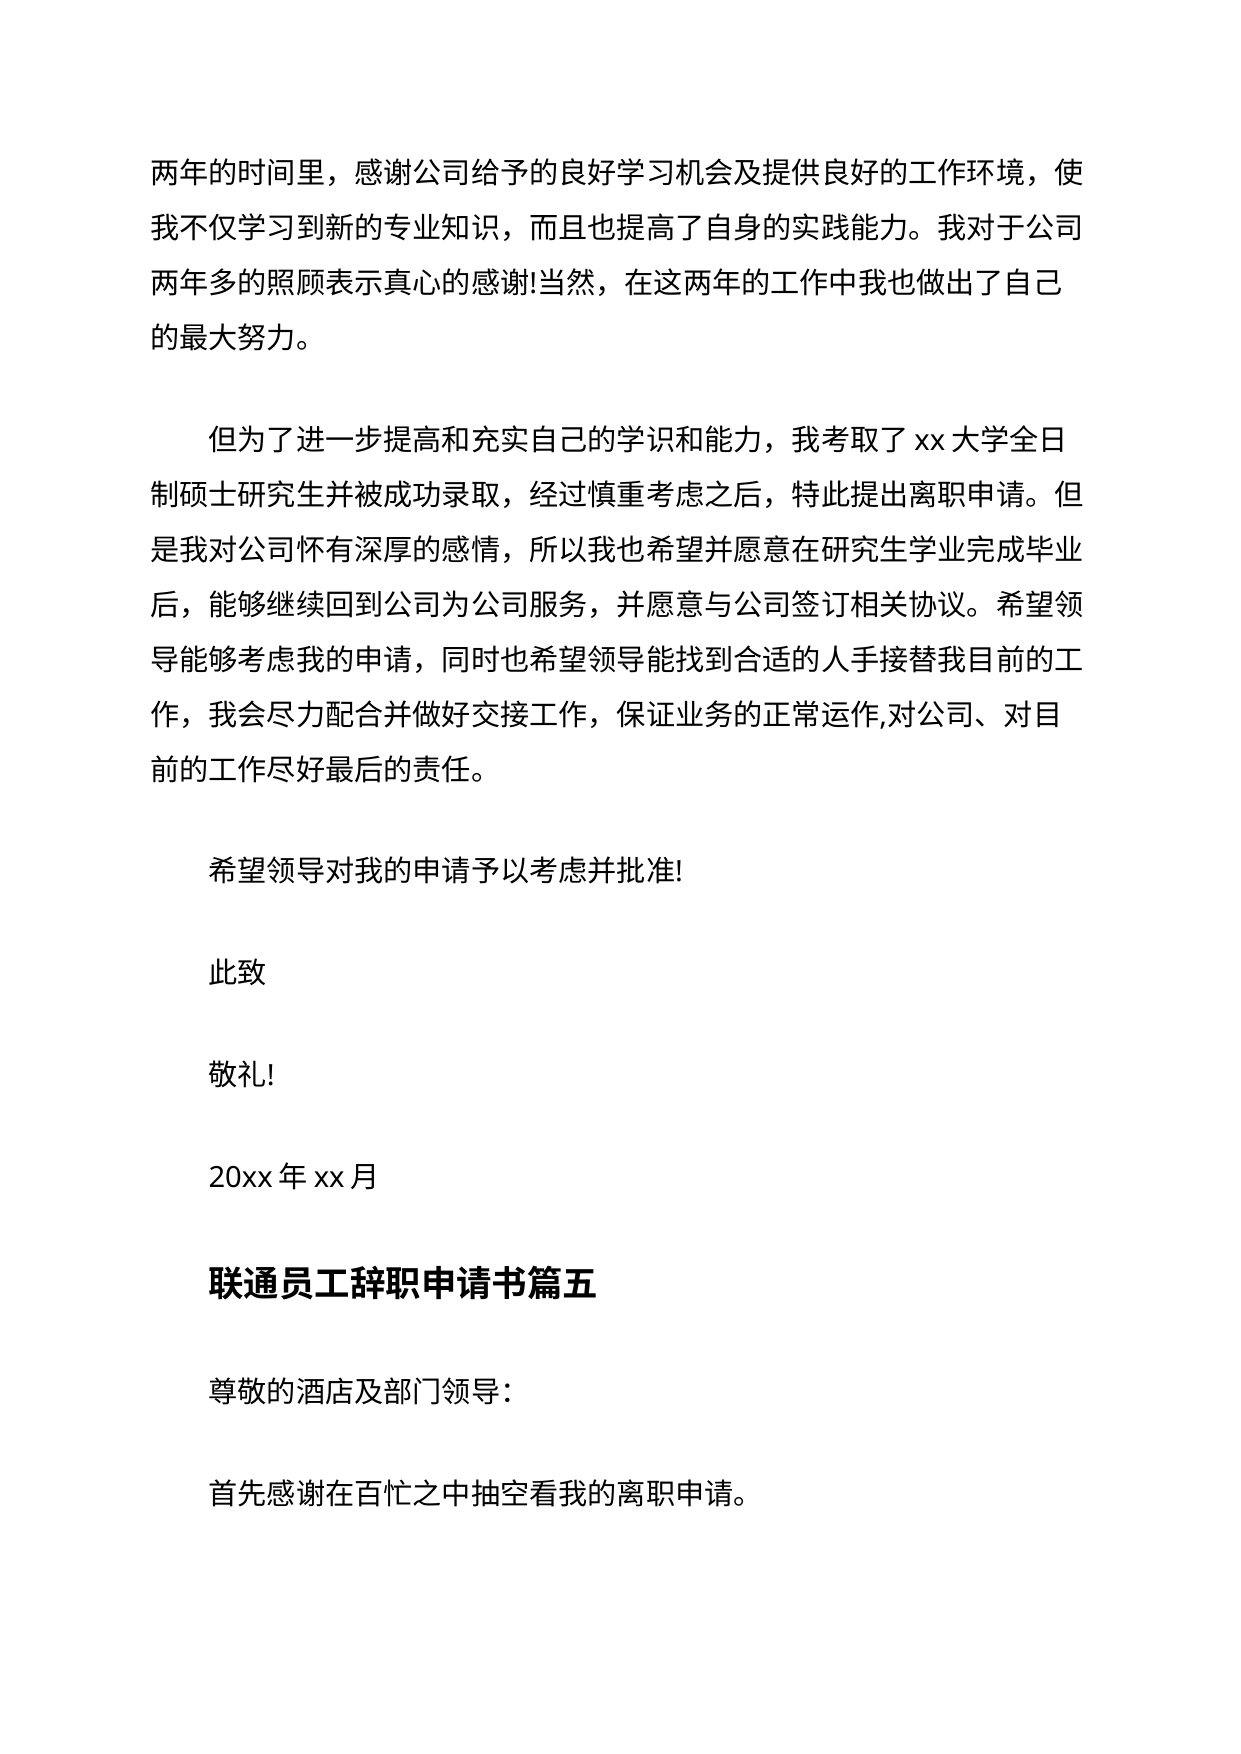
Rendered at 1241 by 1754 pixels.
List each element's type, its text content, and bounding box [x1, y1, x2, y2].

text 20xx年xx月 [150, 1154, 1090, 1196]
text 首先感谢在百忙之中抽空看我的离职申请。 [150, 1471, 1090, 1513]
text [150, 150, 1090, 357]
text 联通员工辞职申请书篇五 [150, 1256, 1090, 1307]
text 尊敬的酒店及部门领导： [150, 1369, 1090, 1411]
text 此致 [150, 950, 1090, 992]
text 希望领导对我的申请予以考虑并批准! [150, 848, 1090, 890]
text 但为了进一步提高和充实自己的学识和能力，我考取了xx大学全日制硕士研究生并被成功录取，经过慎重考虑之后，特此提出离职申请。但是我对公司怀有深厚的感情，所以我也希望并愿意在研究生学业完成毕业后，能够继续回到公司为公司服务，并愿意与公司签订相关协议。希望领导能够考虑我的申请，同时也希望领导能找到合适的人手接替我目前的工作，我会尽力配合并做好交接工作，保证业务的正常运作,对公司、对目前的工作尽好最后的责任。 [150, 417, 1090, 788]
text 敬礼! [150, 1052, 1090, 1094]
